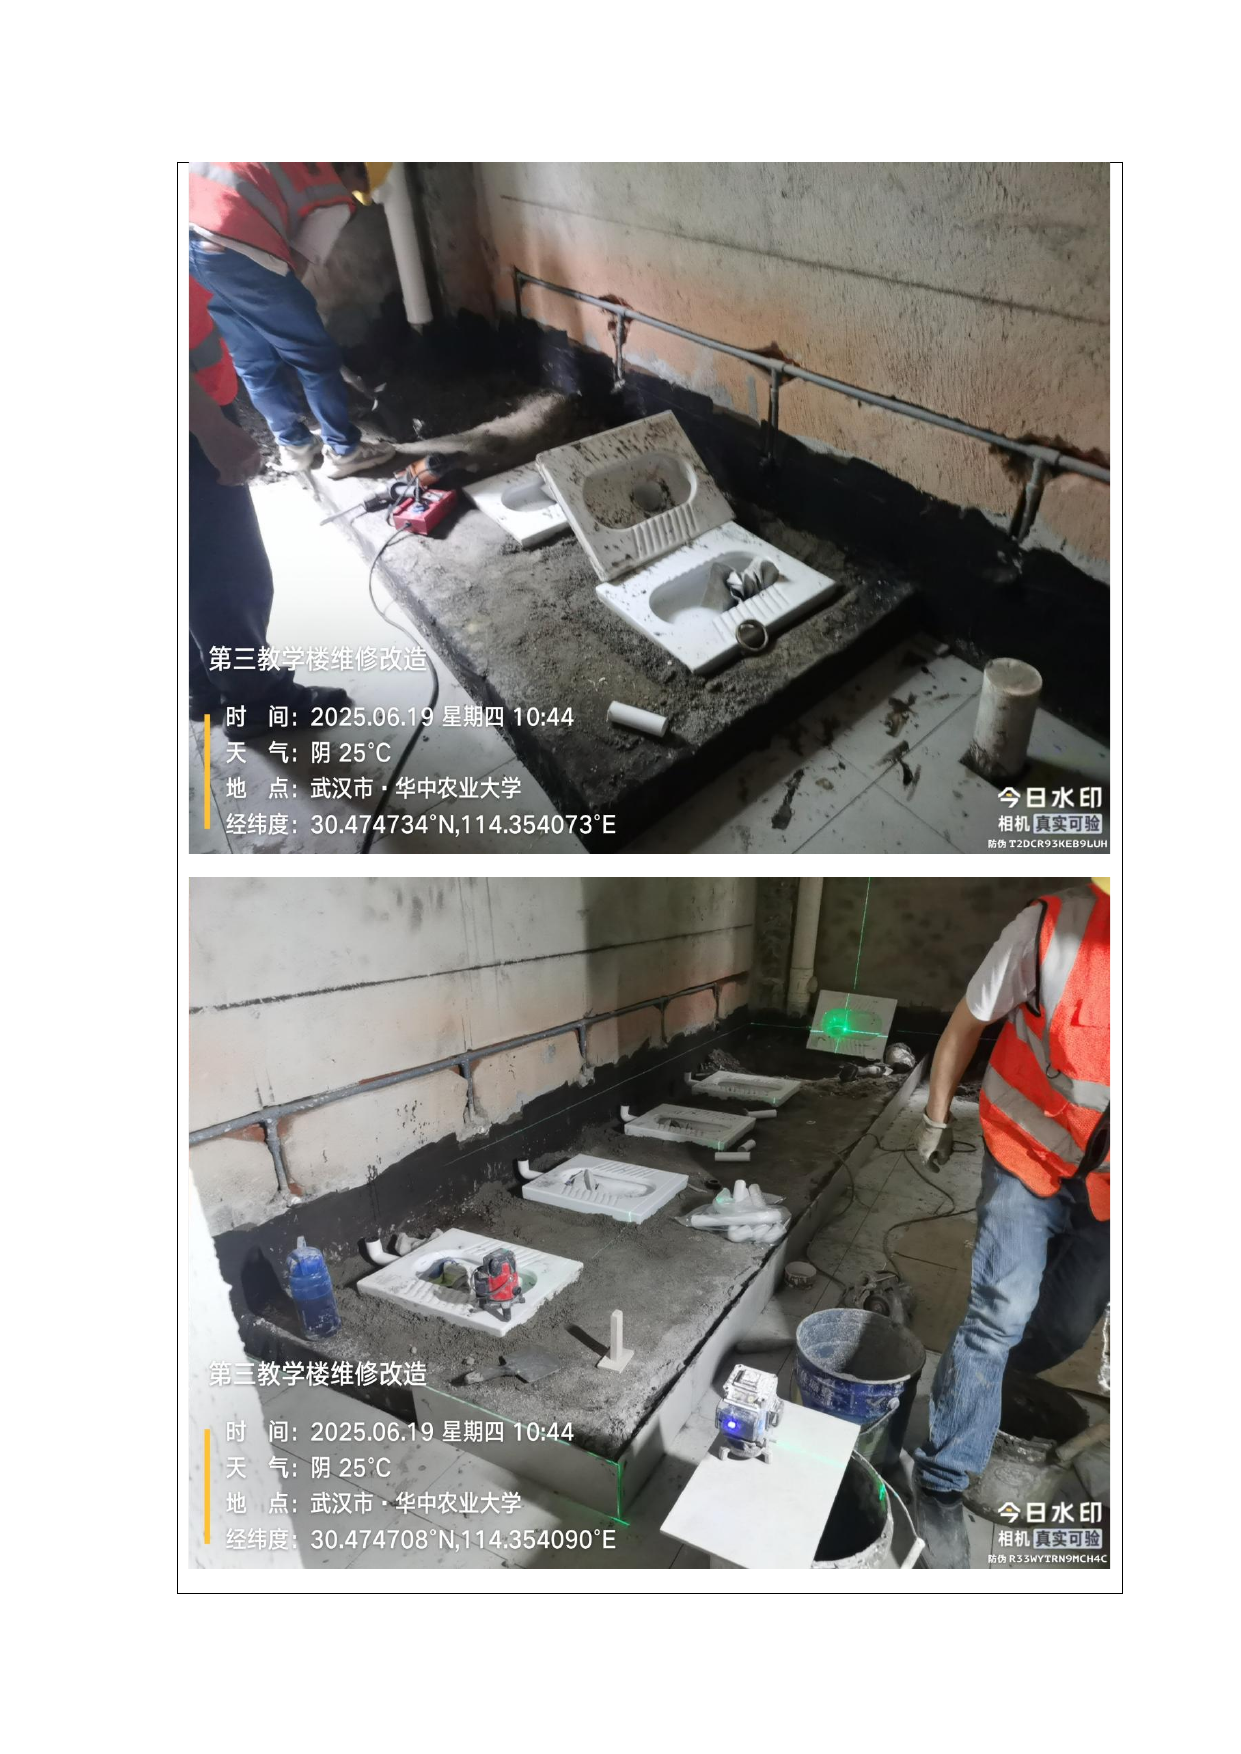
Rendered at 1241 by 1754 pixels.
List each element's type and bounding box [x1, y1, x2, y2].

picture [188, 162, 1111, 854]
table_cell [178, 163, 1122, 1593]
picture [188, 877, 1111, 1569]
